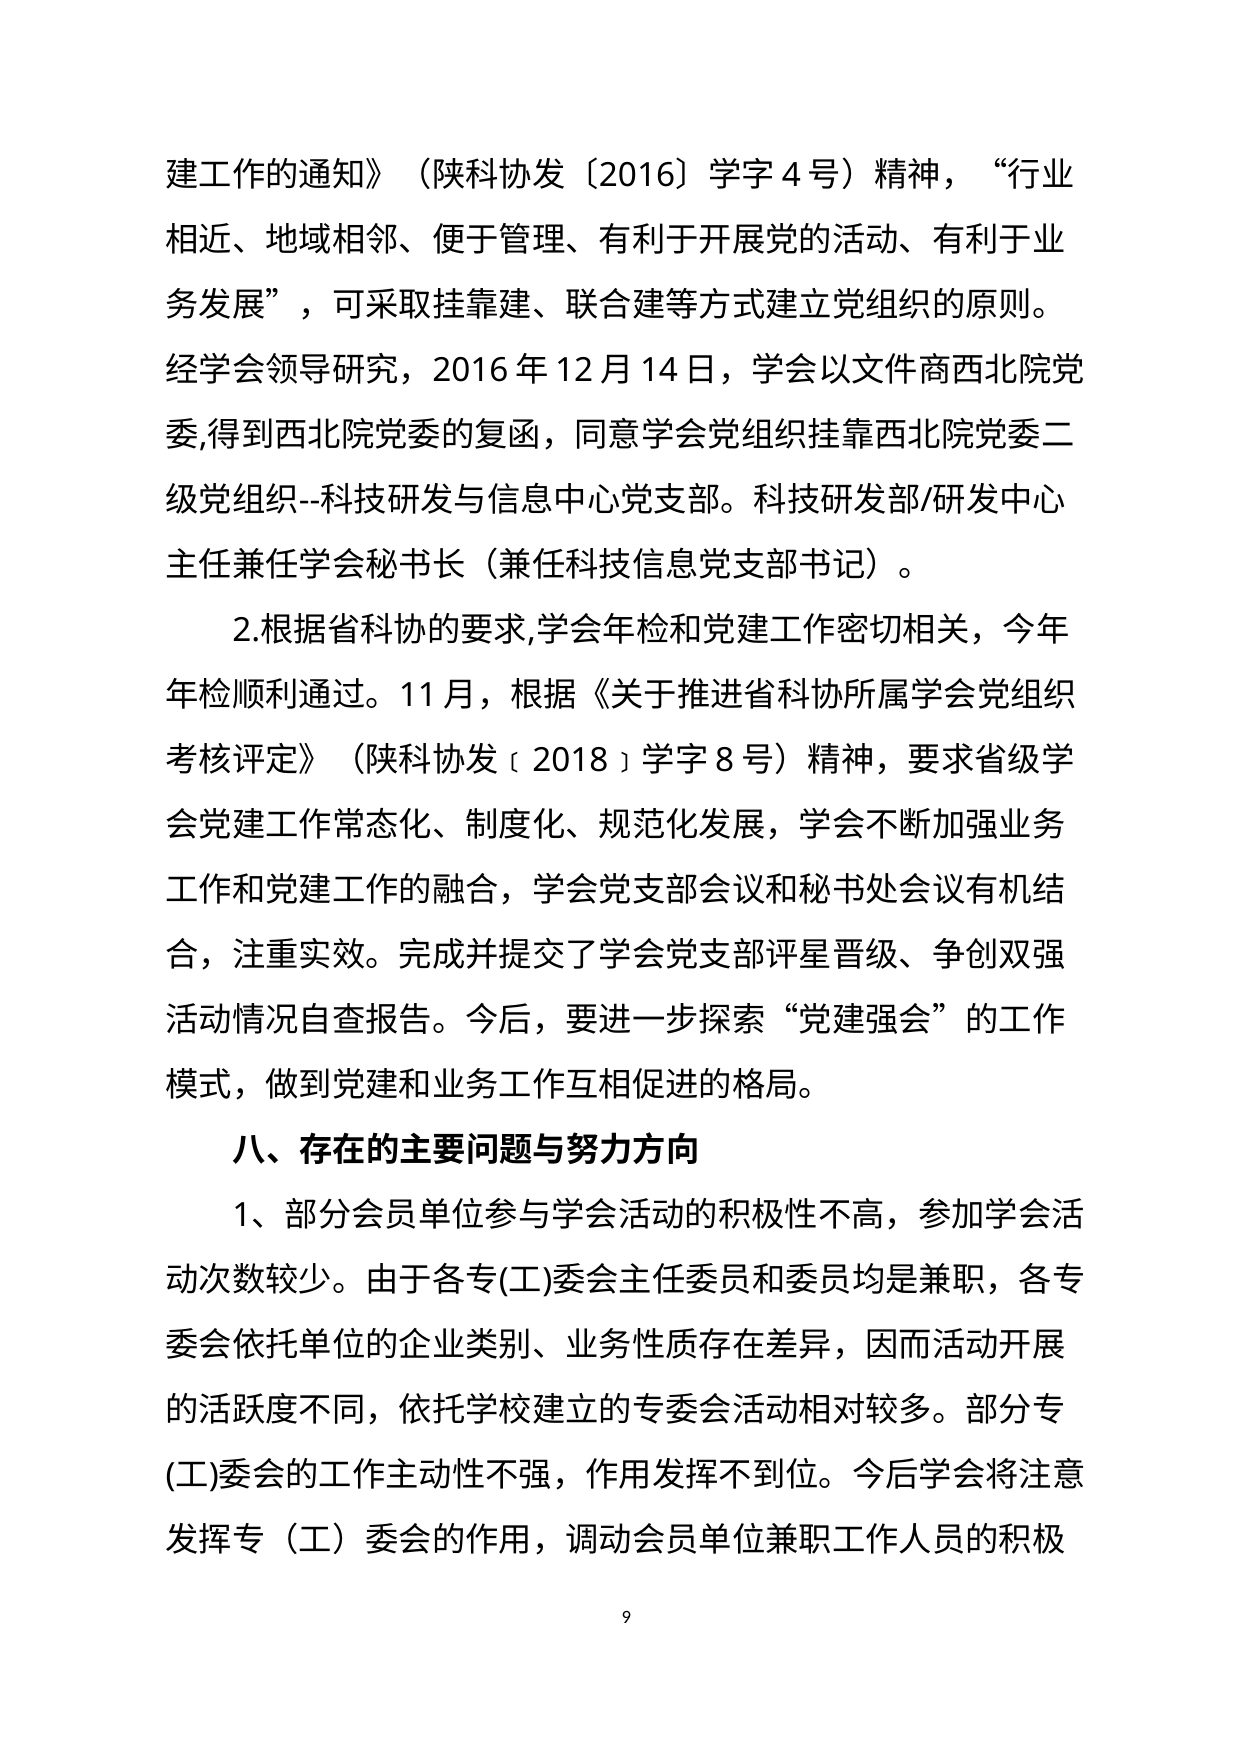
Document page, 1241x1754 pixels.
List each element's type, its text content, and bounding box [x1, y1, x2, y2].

text 八、存在的主要问题与努力方向 [165, 1114, 1087, 1179]
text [165, 139, 1087, 594]
text 2.根据省科协的要求,学会年检和党建工作密切相关，今年年检顺利通过。11月，根据《关于推进省科协所属学会党组织考核评定》（陕科协发﹝2018﹞学字8号）精神，要求省级学会党建工作常态化、制度化、规范化发展，学会不断加强业务工作和党建工作的融合，学会党支部会议和秘书处会议有机结合，注重实效。完成并提交了学会党支部评星晋级、争创双强活动情况自查报告。今后，要进一步探索“党建强会”的工作模式，做到党建和业务工作互相促进的格局。 [165, 594, 1087, 1114]
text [165, 1179, 1087, 1569]
